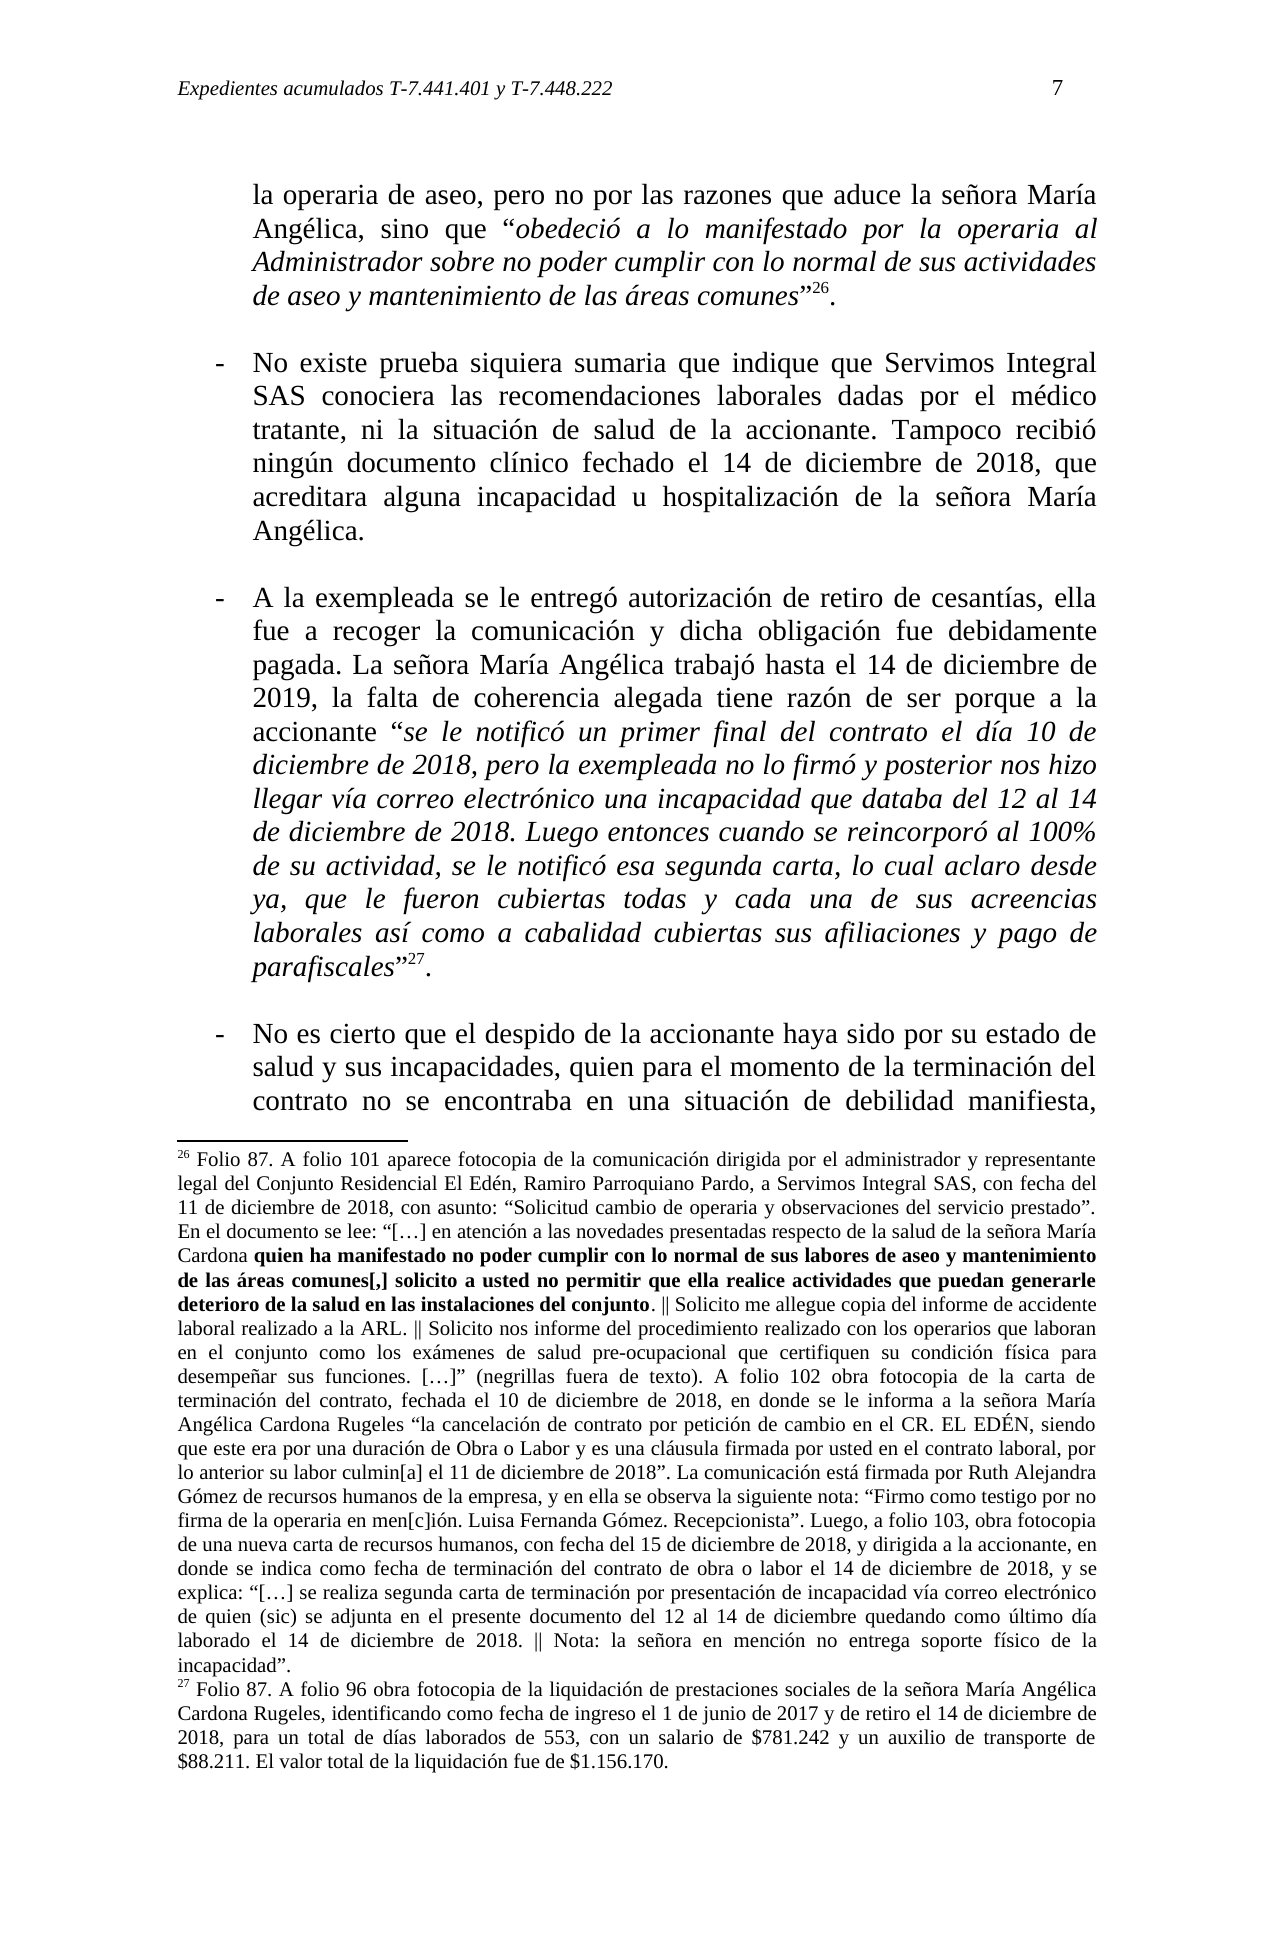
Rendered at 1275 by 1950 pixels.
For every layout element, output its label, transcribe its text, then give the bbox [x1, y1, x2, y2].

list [215, 177, 1098, 311]
list No existe prueba siquiera sumaria que indique que Servimos Integral SAS conociera las recomendaciones laborales dadas por el médico tratante, ni la situación de salud de la accionante. Tampoco recibió ningún documento clínico fechado el 14 de diciembre de 2018, que acreditara alguna incapacidad u hospitalización de la señora María Angélica. [215, 345, 1098, 546]
list No es cierto que el despido de la accionante haya sido por su estado de salud y sus incapacidades, quien para el momento de la terminación del contrato no se encontraba en una situación de debilidad manifiesta, pues, precisamente de los documentos por ella aportados, se evidencia lo contrario: “Grado de discapacidad: no aplica. || Estado general: buenas condiciones generales. || Caracterización de riesgo general: bajo. || Condiciones: buenas. Dolor lumbar bajo”. Al momento de la terminación del contrato la exempleada ya se encontraba reincorporada a sus actividades, por lo que era sujeto de las determinaciones administrativas pertinentes. [215, 1016, 1098, 1116]
list A la exempleada se le entregó autorización de retiro de cesantías, ella fue a recoger la comunicación y dicha obligación fue debidamente pagada. La señora María Angélica trabajó hasta el 14 de diciembre de 2019, la falta de coherencia alegada tiene razón de ser porque a la accionante “se le notificó un primer final del contrato el día 10 de diciembre de 2018, pero la exempleada no lo firmó y posterior nos hizo llegar vía correo electrónico una incapacidad que databa del 12 al 14 de diciembre de 2018. Luego entonces cuando se reincorporó al 100% de su actividad, se le notificó esa segunda carta, lo cual aclaro desde ya, que le fueron cubiertas todas y cada una de sus acreencias laborales así como a cabalidad cubiertas sus afiliaciones y pago de parafiscales”. [215, 580, 1098, 982]
